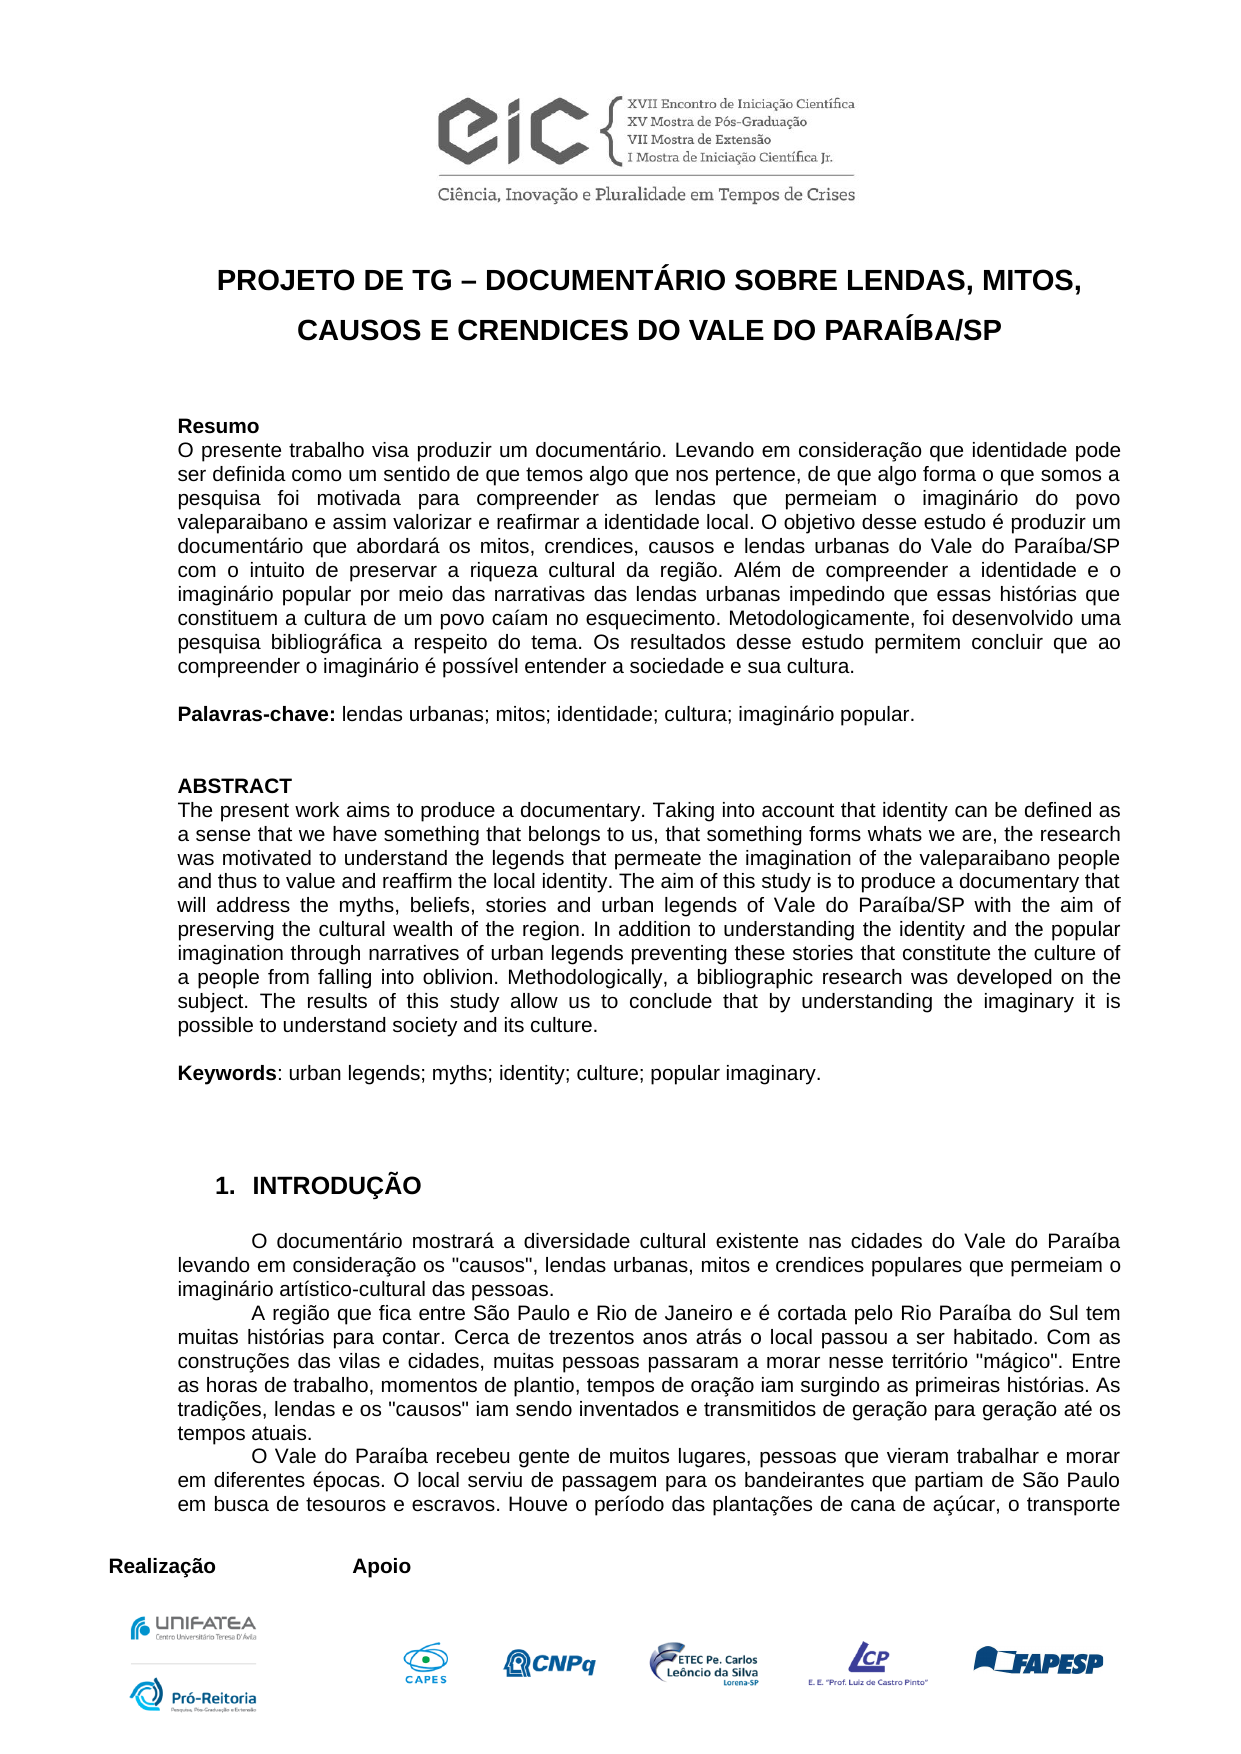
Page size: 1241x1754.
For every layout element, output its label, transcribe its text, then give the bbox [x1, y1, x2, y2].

text Palavras-chave: lendas urbanas; mitos; identidade; cultura; imaginário popular. [177, 701, 1122, 725]
title projeto de tg – documentário sobre lendas, mitos, causos e crendices do vale do paraíba/sp [177, 263, 1122, 347]
picture [177, 75, 1123, 224]
text The present work aims to produce a documentary. Taking into account that identity can be defined as a sense that we have something that belongs to us, that something forms whats we are, the research was motivated to understand the legends that permeate the imagination of the valeparaibano people and thus to value and reaffirm the local identity. The aim of this study is to produce a documentary that will address the myths, beliefs, stories and urban legends of Vale do Paraíba/SP with the aim of preserving the cultural wealth of the region. In addition to understanding the identity and the popular imagination through narratives of urban legends preventing these stories that constitute the culture of a people from falling into oblivion. Methodologically, a bibliographic research was developed on the subject. The results of this study allow us to conclude that by understanding the imaginary it is possible to understand society and its culture. [177, 797, 1122, 1037]
picture [67, 1586, 290, 1744]
picture [384, 1584, 1104, 1742]
text O documentário mostrará a diversidade cultural existente nas cidades do Vale do Paraíba levando em consideração os "causos", lendas urbanas, mitos e crendices populares que permeiam o imaginário artístico-cultural das pessoas. [177, 1229, 1122, 1301]
text Keywords: urban legends; myths; identity; culture; popular imaginary. [177, 1061, 1122, 1085]
text A região que fica entre São Paulo e Rio de Janeiro e é cortada pelo Rio Paraíba do Sul tem muitas histórias para contar. Cerca de trezentos anos atrás o local passou a ser habitado. Com as construções das vilas e cidades, muitas pessoas passaram a morar nesse território "mágico". Entre as horas de trabalho, momentos de plantio, tempos de oração iam surgindo as primeiras histórias. As tradições, lendas e os "causos" iam sendo inventados e transmitidos de geração para geração até os tempos atuais. [177, 1301, 1122, 1444]
text O presente trabalho visa produzir um documentário. Levando em consideração que identidade pode ser definida como um sentido de que temos algo que nos pertence, de que algo forma o que somos a pesquisa foi motivada para compreender as lendas que permeiam o imaginário do povo valeparaibano e assim valorizar e reafirmar a identidade local. O objetivo desse estudo é produzir um documentário que abordará os mitos, crendices, causos e lendas urbanas do Vale do Paraíba/SP com o intuito de preservar a riqueza cultural da região. Além de compreender a identidade e o imaginário popular por meio das narrativas das lendas urbanas impedindo que essas histórias que constituem a cultura de um povo caíam no esquecimento. Metodologicamente, foi desenvolvido uma pesquisa bibliográfica a respeito do tema. Os resultados desse estudo permitem concluir que ao compreender o imaginário é possível entender a sociedade e sua cultura. [177, 438, 1122, 677]
text ABSTRACT [177, 773, 1122, 797]
list INTRODUÇÃO [215, 1171, 1122, 1200]
text Resumo [177, 414, 1122, 438]
